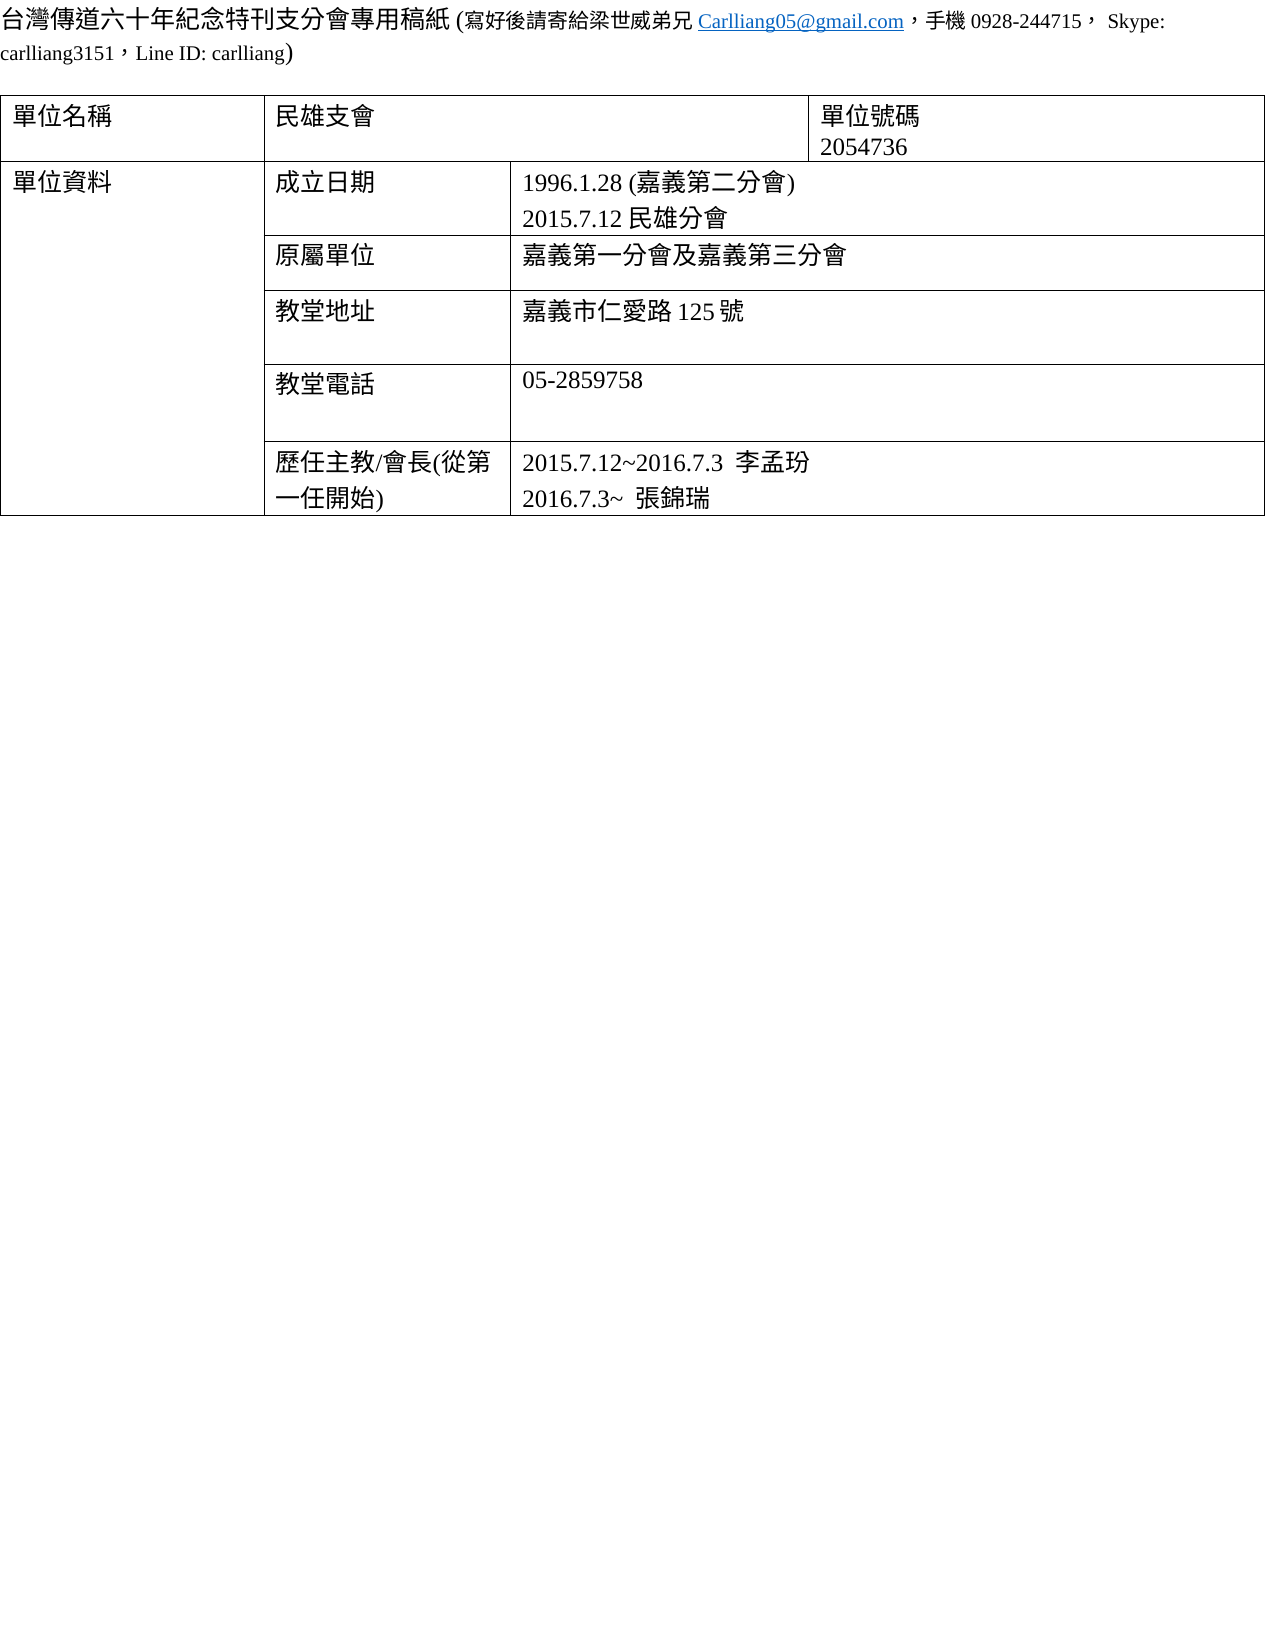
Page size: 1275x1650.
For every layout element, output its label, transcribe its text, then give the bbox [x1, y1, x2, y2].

table_header 民雄支會 [265, 96, 808, 161]
text 台灣傳道六十年紀念特刊支分會專用稿紙 (寫好後請寄給梁世威弟兄 Carlliang05@gmail.com，手機0928-244715， Skype: carlliang3151，Line ID: carlliang) [0, 0, 1275, 66]
table_cell 1996.1.28 (嘉義第二分會) 2015.7.12 民雄分會 [511, 162, 1264, 235]
table_cell 成立日期 [265, 162, 510, 235]
table_cell 2015.7.12~2016.7.3 李孟玢 2016.7.3~ 張錦瑞 [511, 442, 1264, 515]
table_cell 原屬單位 [265, 236, 510, 290]
table_cell 05-2859758 [511, 365, 1264, 441]
table_header 單位名稱 [1, 96, 264, 161]
table_cell 嘉義市仁愛路125號 [511, 291, 1264, 364]
table_cell 單位資料 [1, 162, 264, 515]
table_cell 教堂地址 [265, 291, 510, 364]
table_cell 嘉義第一分會及嘉義第三分會 [511, 236, 1264, 290]
table_cell 歷任主教/會長(從第一任開始) [265, 442, 510, 515]
table_cell 教堂電話 [265, 365, 510, 441]
table_header 單位號碼 2054736 [809, 96, 1264, 161]
